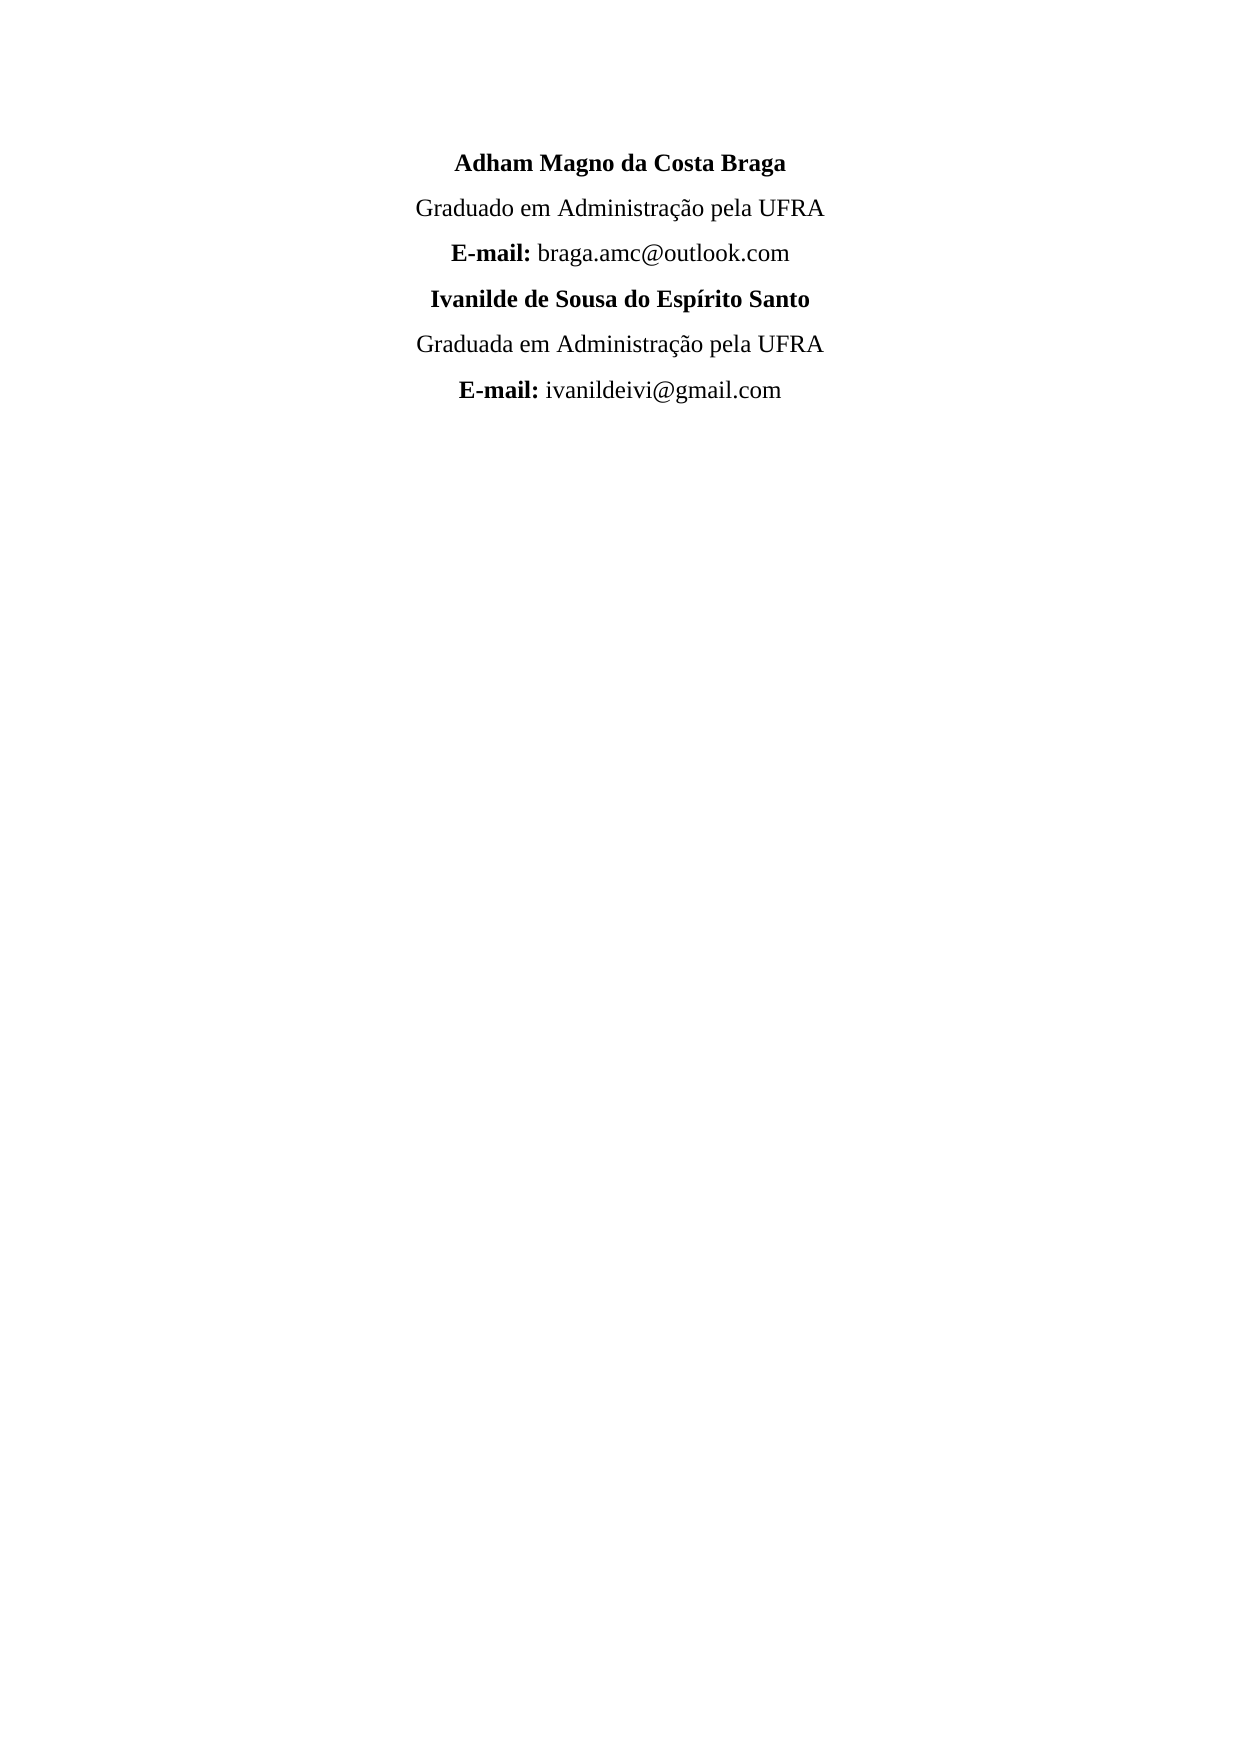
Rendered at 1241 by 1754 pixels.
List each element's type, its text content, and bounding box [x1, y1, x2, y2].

text E-mail: ivanildeivi@gmail.com [177, 375, 1063, 403]
text Graduado em Administração pela UFRA [177, 193, 1063, 222]
text Adham Magno da Costa Braga [177, 148, 1063, 176]
text E-mail: braga.amc@outlook.com [177, 238, 1063, 267]
text Ivanilde de Sousa do Espírito Santo [177, 284, 1063, 313]
text Graduada em Administração pela UFRA [177, 329, 1063, 358]
